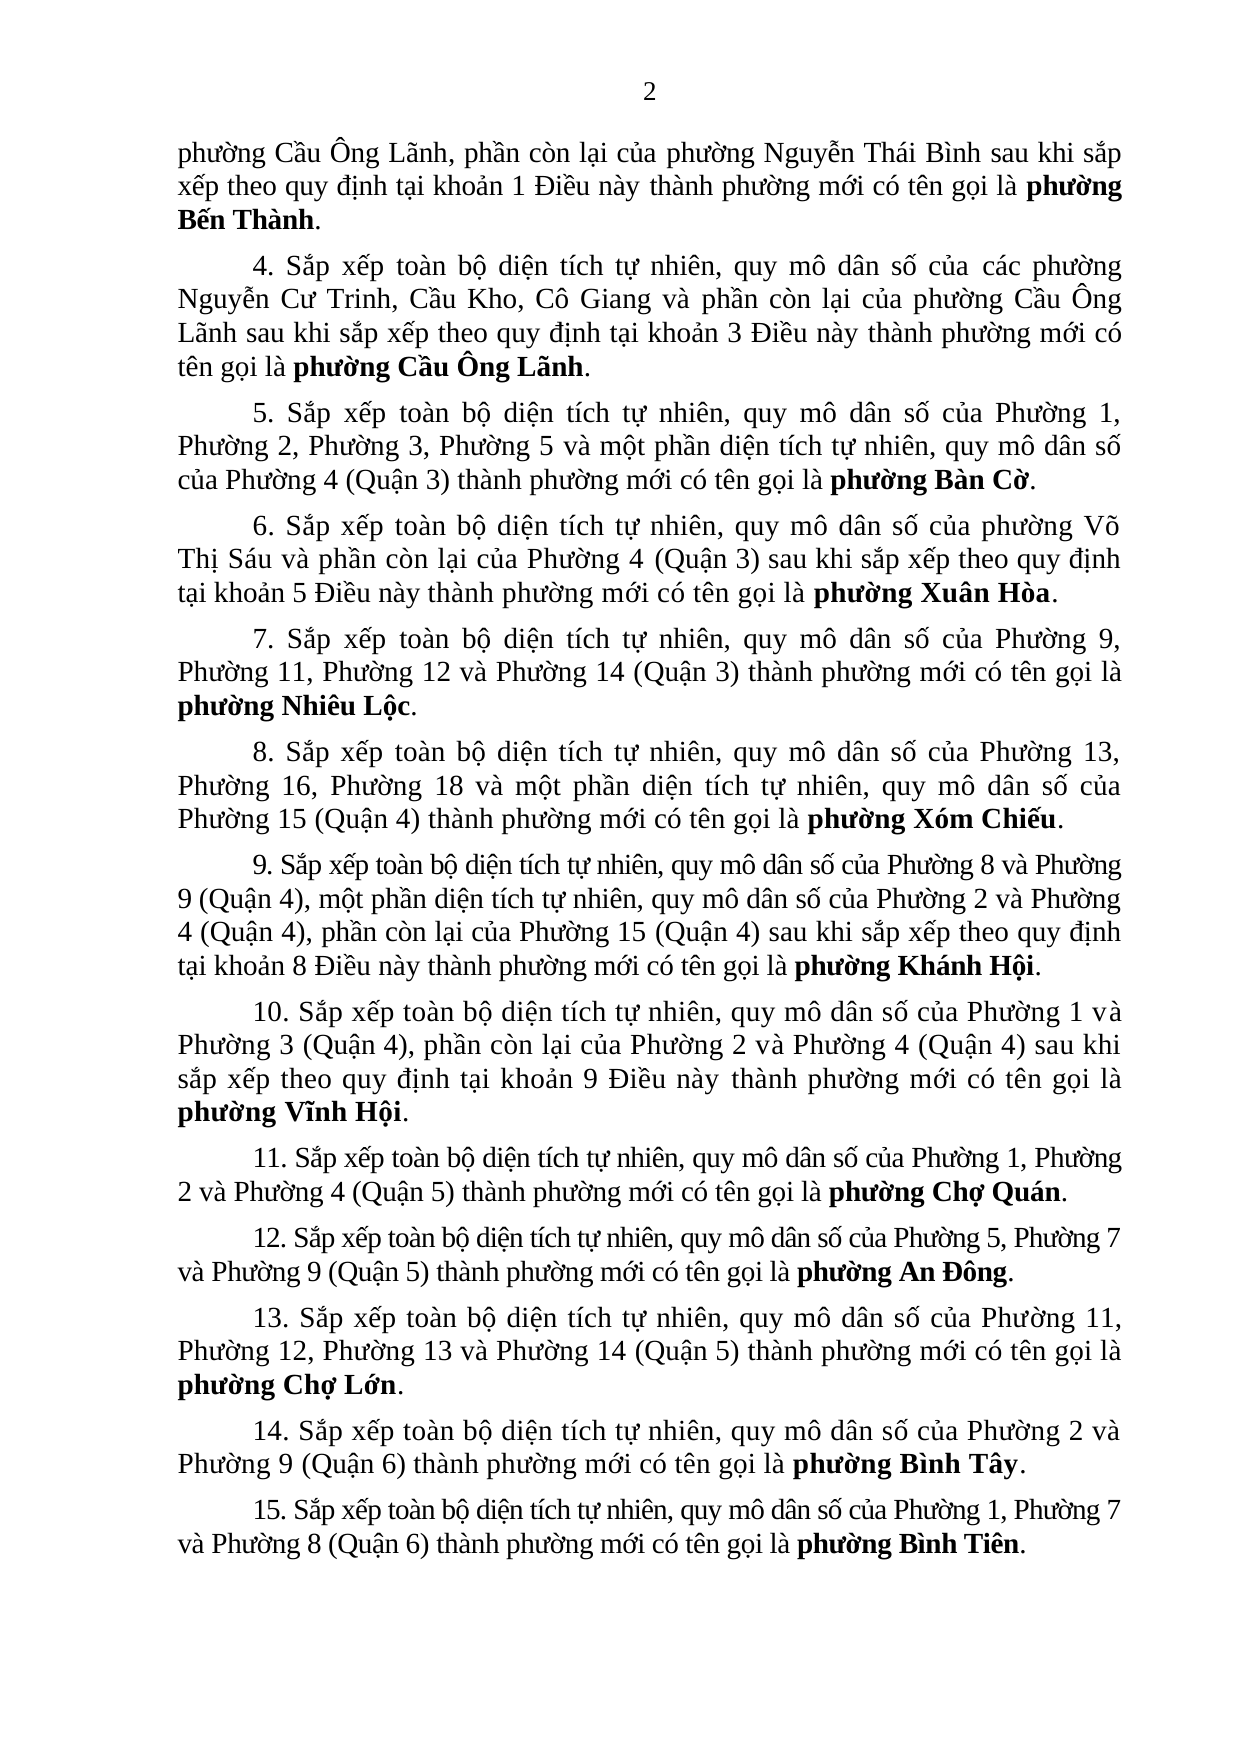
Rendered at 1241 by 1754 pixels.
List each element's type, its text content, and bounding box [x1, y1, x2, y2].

text 8. Sắp xếp toàn bộ diện tích tự nhiên, quy mô dân số của Phường 13, Phường 16, Phường 18 và một phần diện tích tự nhiên, quy mô dân số của Phường 15 (Quận 4) thành phường mới có tên gọi là phường Xóm Chiếu. [177, 734, 1122, 835]
text 13. Sắp xếp toàn bộ diện tích tự nhiên, quy mô dân số của Phường 11, Phường 12, Phường 13 và Phường 14 (Quận 5) thành phường mới có tên gọi là phường Chợ Lớn. [177, 1300, 1122, 1400]
text 11. Sắp xếp toàn bộ diện tích tự nhiên, quy mô dân số của Phường 1, Phường 2 và Phường 4 (Quận 5) thành phường mới có tên gọi là phường Chợ Quán. [177, 1141, 1122, 1208]
text 10. Sắp xếp toàn bộ diện tích tự nhiên, quy mô dân số của Phường 1 và Phường 3 (Quận 4), phần còn lại của Phường 2 và Phường 4 (Quận 4) sau khi sắp xếp theo quy định tại khoản 9 Điều này thành phường mới có tên gọi là phường Vĩnh Hội. [177, 994, 1122, 1128]
text 7. Sắp xếp toàn bộ diện tích tự nhiên, quy mô dân số của Phường 9, Phường 11, Phường 12 và Phường 14 (Quận 3) thành phường mới có tên gọi là phường Nhiêu Lộc. [177, 621, 1122, 722]
text 6. Sắp xếp toàn bộ diện tích tự nhiên, quy mô dân số của phường Võ Thị Sáu và phần còn lại của Phường 4 (Quận 3) sau khi sắp xếp theo quy định tại khoản 5 Điều này thành phường mới có tên gọi là phường Xuân Hòa. [177, 508, 1122, 608]
text 4. Sắp xếp toàn bộ diện tích tự nhiên, quy mô dân số của các phường Nguyễn Cư Trinh, Cầu Kho, Cô Giang và phần còn lại của phường Cầu Ông Lãnh sau khi sắp xếp theo quy định tại khoản 3 Điều này thành phường mới có tên gọi là phường Cầu Ông Lãnh. [177, 248, 1122, 382]
text 12. Sắp xếp toàn bộ diện tích tự nhiên, quy mô dân số của Phường 5, Phường 7 và Phường 9 (Quận 5) thành phường mới có tên gọi là phường An Đông. [177, 1220, 1122, 1287]
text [177, 135, 1122, 236]
text 15. Sắp xếp toàn bộ diện tích tự nhiên, quy mô dân số của Phường 1, Phường 7 và Phường 8 (Quận 6) thành phường mới có tên gọi là phường Bình Tiên. [177, 1492, 1122, 1559]
text 14. Sắp xếp toàn bộ diện tích tự nhiên, quy mô dân số của Phường 2 và Phường 9 (Quận 6) thành phường mới có tên gọi là phường Bình Tây. [177, 1413, 1122, 1480]
text 9. Sắp xếp toàn bộ diện tích tự nhiên, quy mô dân số của Phường 8 và Phường 9 (Quận 4), một phần diện tích tự nhiên, quy mô dân số của Phường 2 và Phường 4 (Quận 4), phần còn lại của Phường 15 (Quận 4) sau khi sắp xếp theo quy định tại khoản 8 Điều này thành phường mới có tên gọi là phường Khánh Hội. [177, 847, 1122, 981]
text 5. Sắp xếp toàn bộ diện tích tự nhiên, quy mô dân số của Phường 1, Phường 2, Phường 3, Phường 5 và một phần diện tích tự nhiên, quy mô dân số của Phường 4 (Quận 3) thành phường mới có tên gọi là phường Bàn Cờ. [177, 395, 1122, 495]
